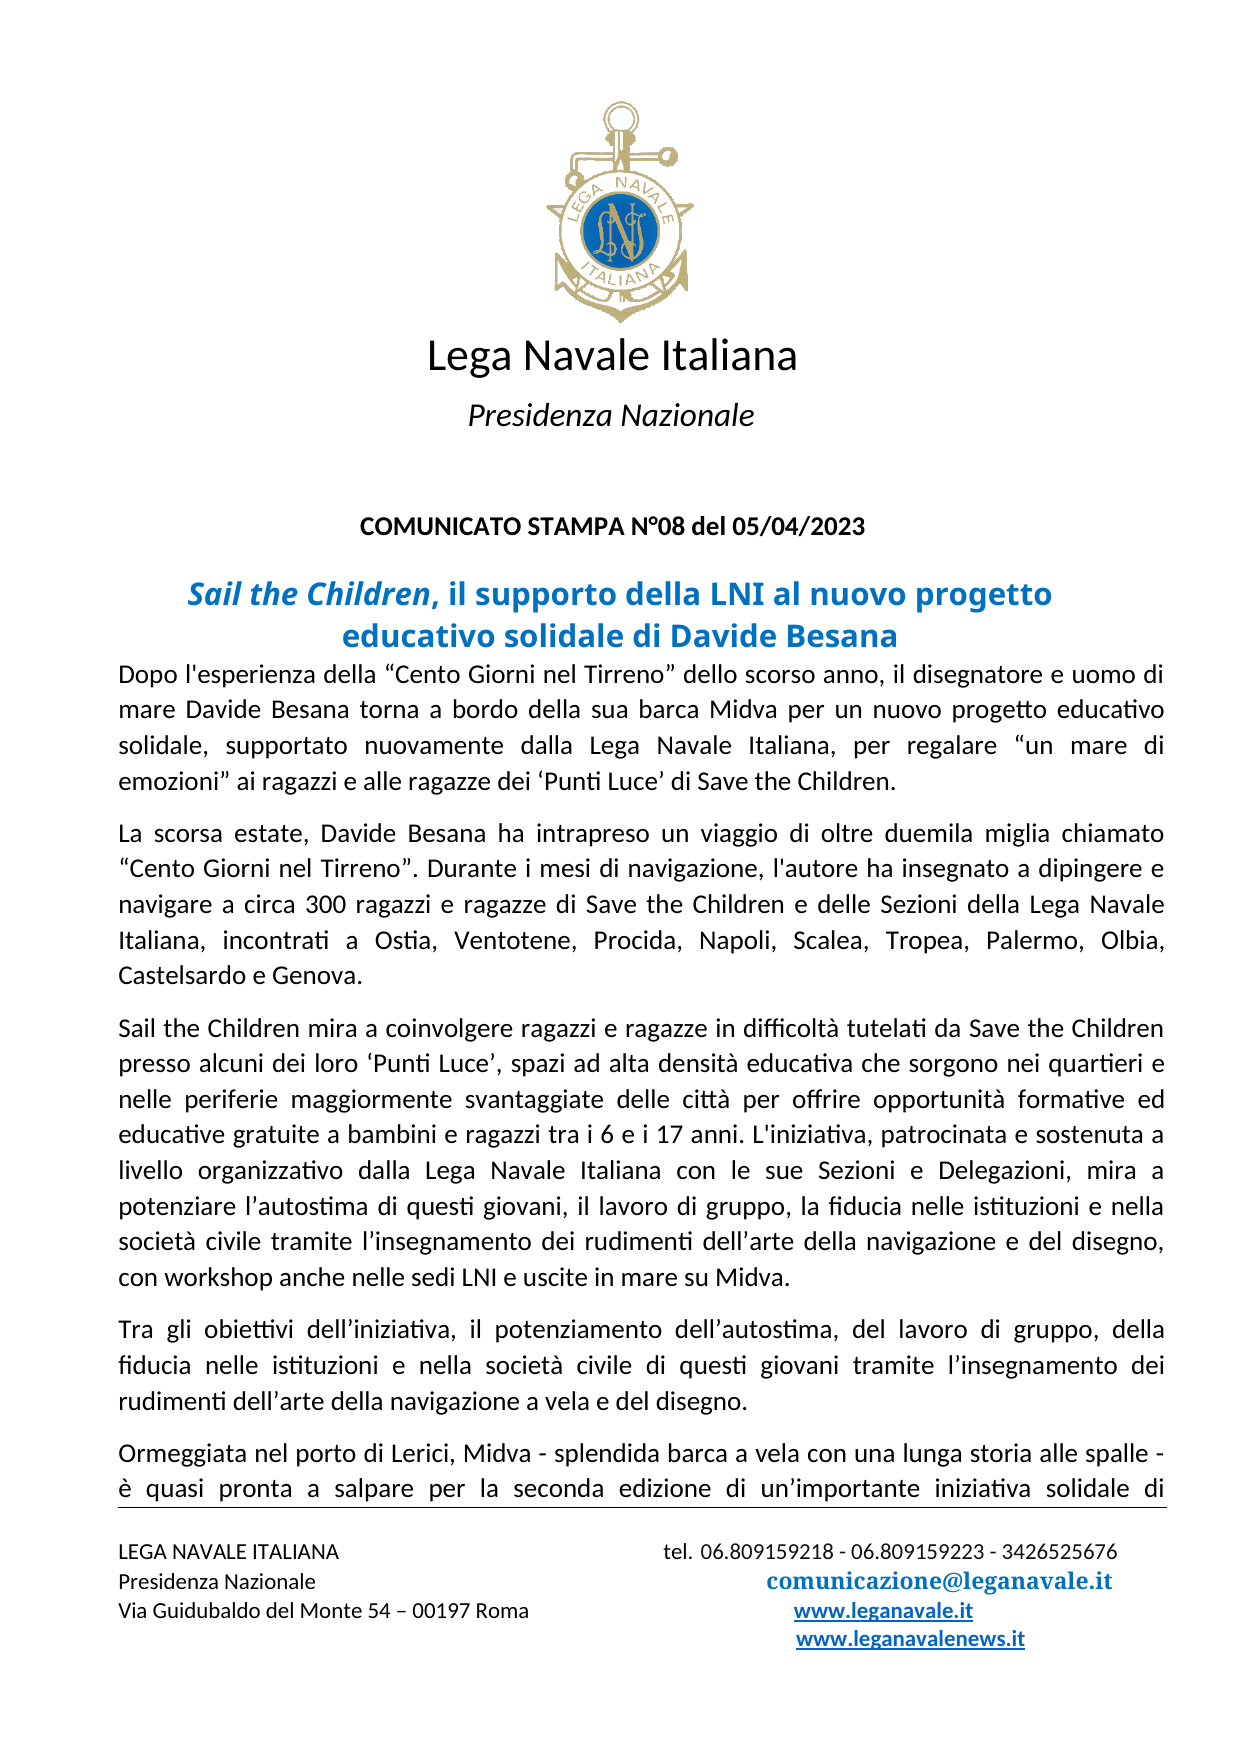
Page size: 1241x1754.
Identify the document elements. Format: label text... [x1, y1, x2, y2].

text Tra gli obiettivi dell’iniziativa, il potenziamento dell’autostima, del lavoro di gruppo, della fiducia nelle istituzioni e nella società civile di questi giovani tramite l’insegnamento dei rudimenti dell’arte della navigazione a vela e del disegno. [118, 1312, 1167, 1417]
text La scorsa estate, Davide Besana ha intrapreso un viaggio di oltre duemila miglia chiamato “Cento Giorni nel Tirreno”. Durante i mesi di navigazione, l'autore ha insegnato a dipingere e navigare a circa 300 ragazzi e ragazze di Save the Children e delle Sezioni della Lega Navale Italiana, incontrati a Ostia, Ventotene, Procida, Napoli, Scalea, Tropea, Palermo, Olbia, Castelsardo e Genova. [118, 816, 1167, 991]
text COMUNICATO STAMPA N°08 del 05/04/2023 [103, 507, 1122, 542]
text Sail the Children mira a coinvolgere ragazzi e ragazze in difficoltà tutelati da Save the Children presso alcuni dei loro ‘Punti Luce’, spazi ad alta densità educativa che sorgono nei quartieri e nelle periferie maggiormente svantaggiate delle città per offrire opportunità formative ed educative gratuite a bambini e ragazzi tra i 6 e i 17 anni. L'iniziativa, patrocinata e sostenuta a livello organizzativo dalla Lega Navale Italiana con le sue Sezioni e Delegazioni, mira a potenziare l’autostima di questi giovani, il lavoro di gruppo, la fiducia nelle istituzioni e nella società civile tramite l’insegnamento dei rudimenti dell’arte della navigazione e del disegno, con workshop anche nelle sedi LNI e uscite in mare su Midva. [118, 1011, 1167, 1293]
text Dopo l'esperienza della “Cento Giorni nel Tirreno” dello scorso anno, il disegnatore e uomo di mare Davide Besana torna a bordo della sua barca Midva per un nuovo progetto educativo solidale, supportato nuovamente dalla Lega Navale Italiana, per regalare “un mare di emozioni” ai ragazzi e alle ragazze dei ‘Punti Luce’ di Save the Children. [118, 657, 1167, 797]
text Lega Navale Italiana [103, 338, 1122, 378]
text Sail the Children, il supporto della LNI al nuovo progetto educativo solidale di Davide Besana [118, 572, 1122, 657]
text Presidenza Nazionale [103, 394, 1122, 434]
picture [546, 101, 694, 324]
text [118, 1436, 1167, 1507]
